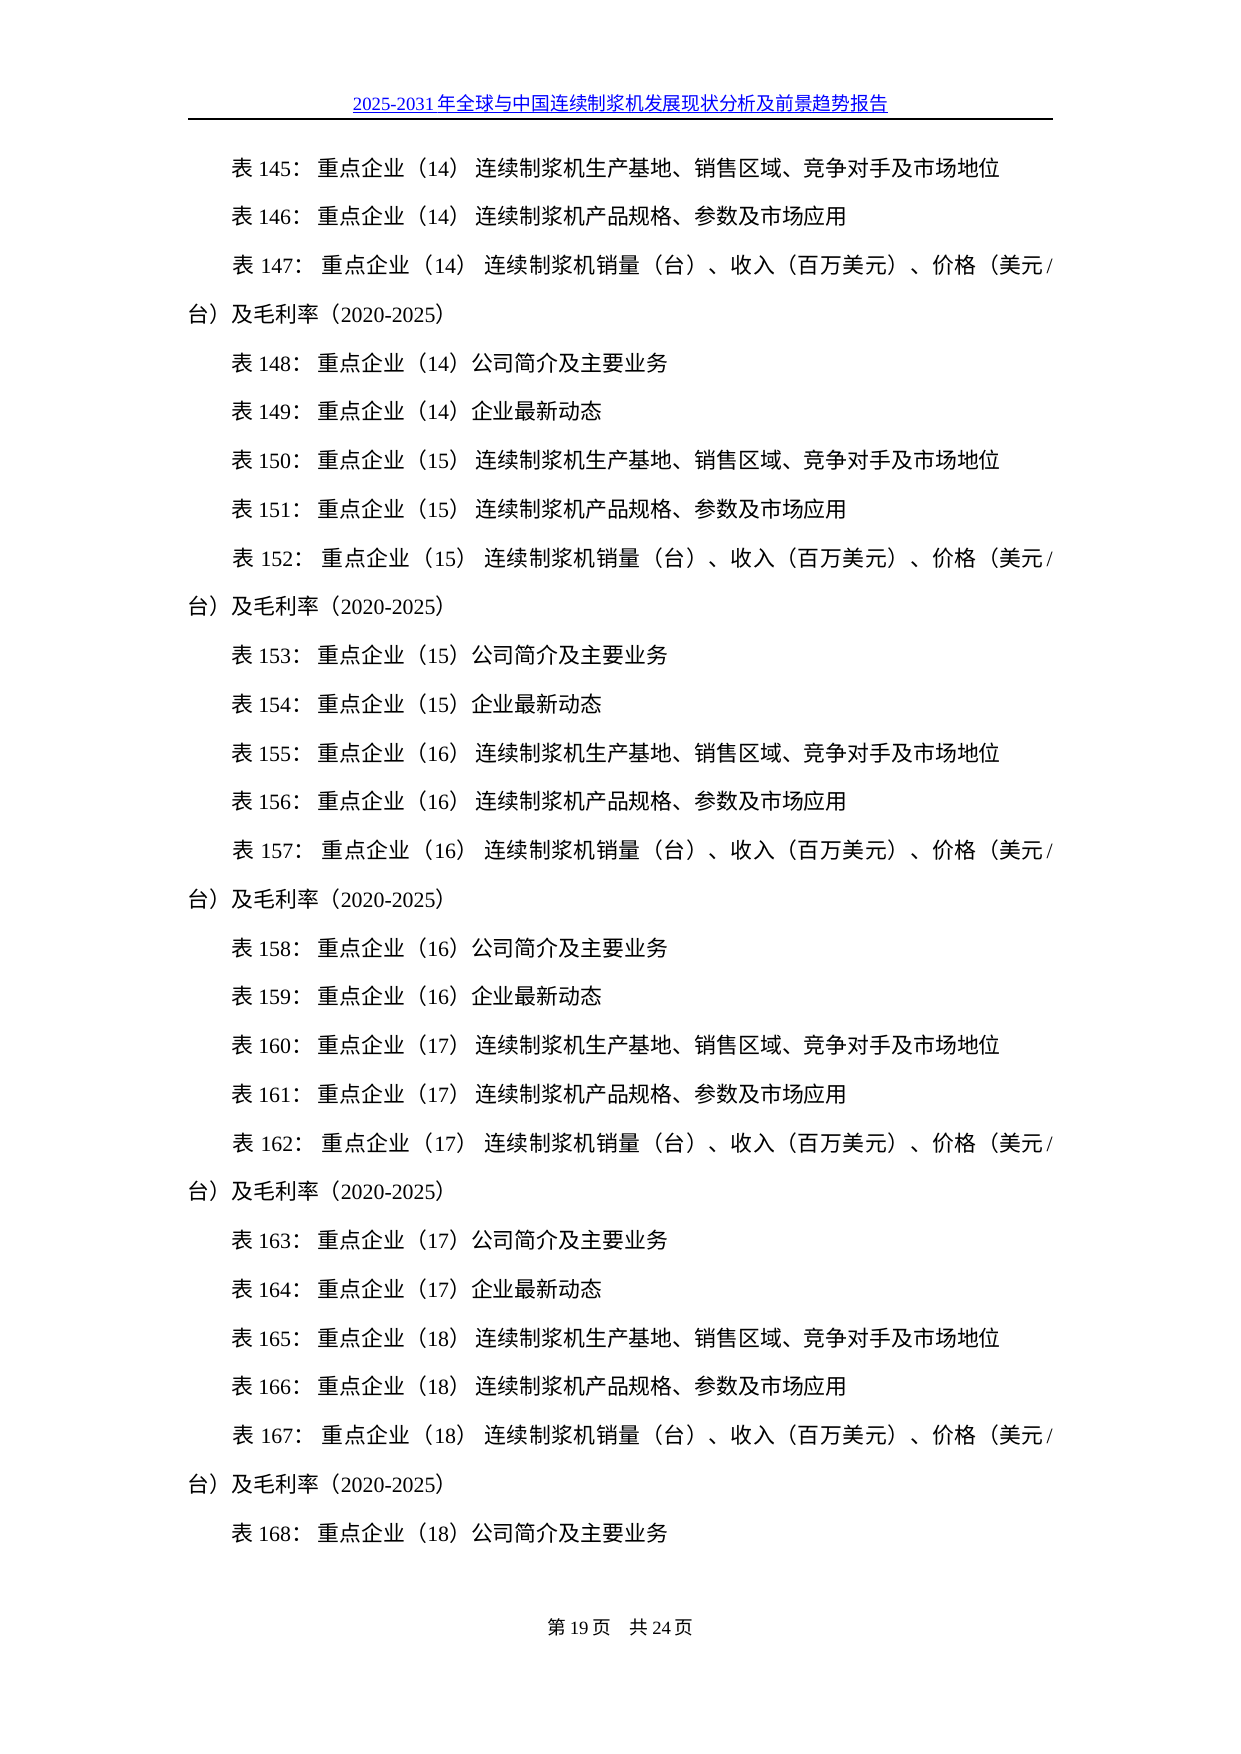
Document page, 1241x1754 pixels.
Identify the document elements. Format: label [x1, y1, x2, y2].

text [187, 150, 1053, 1548]
